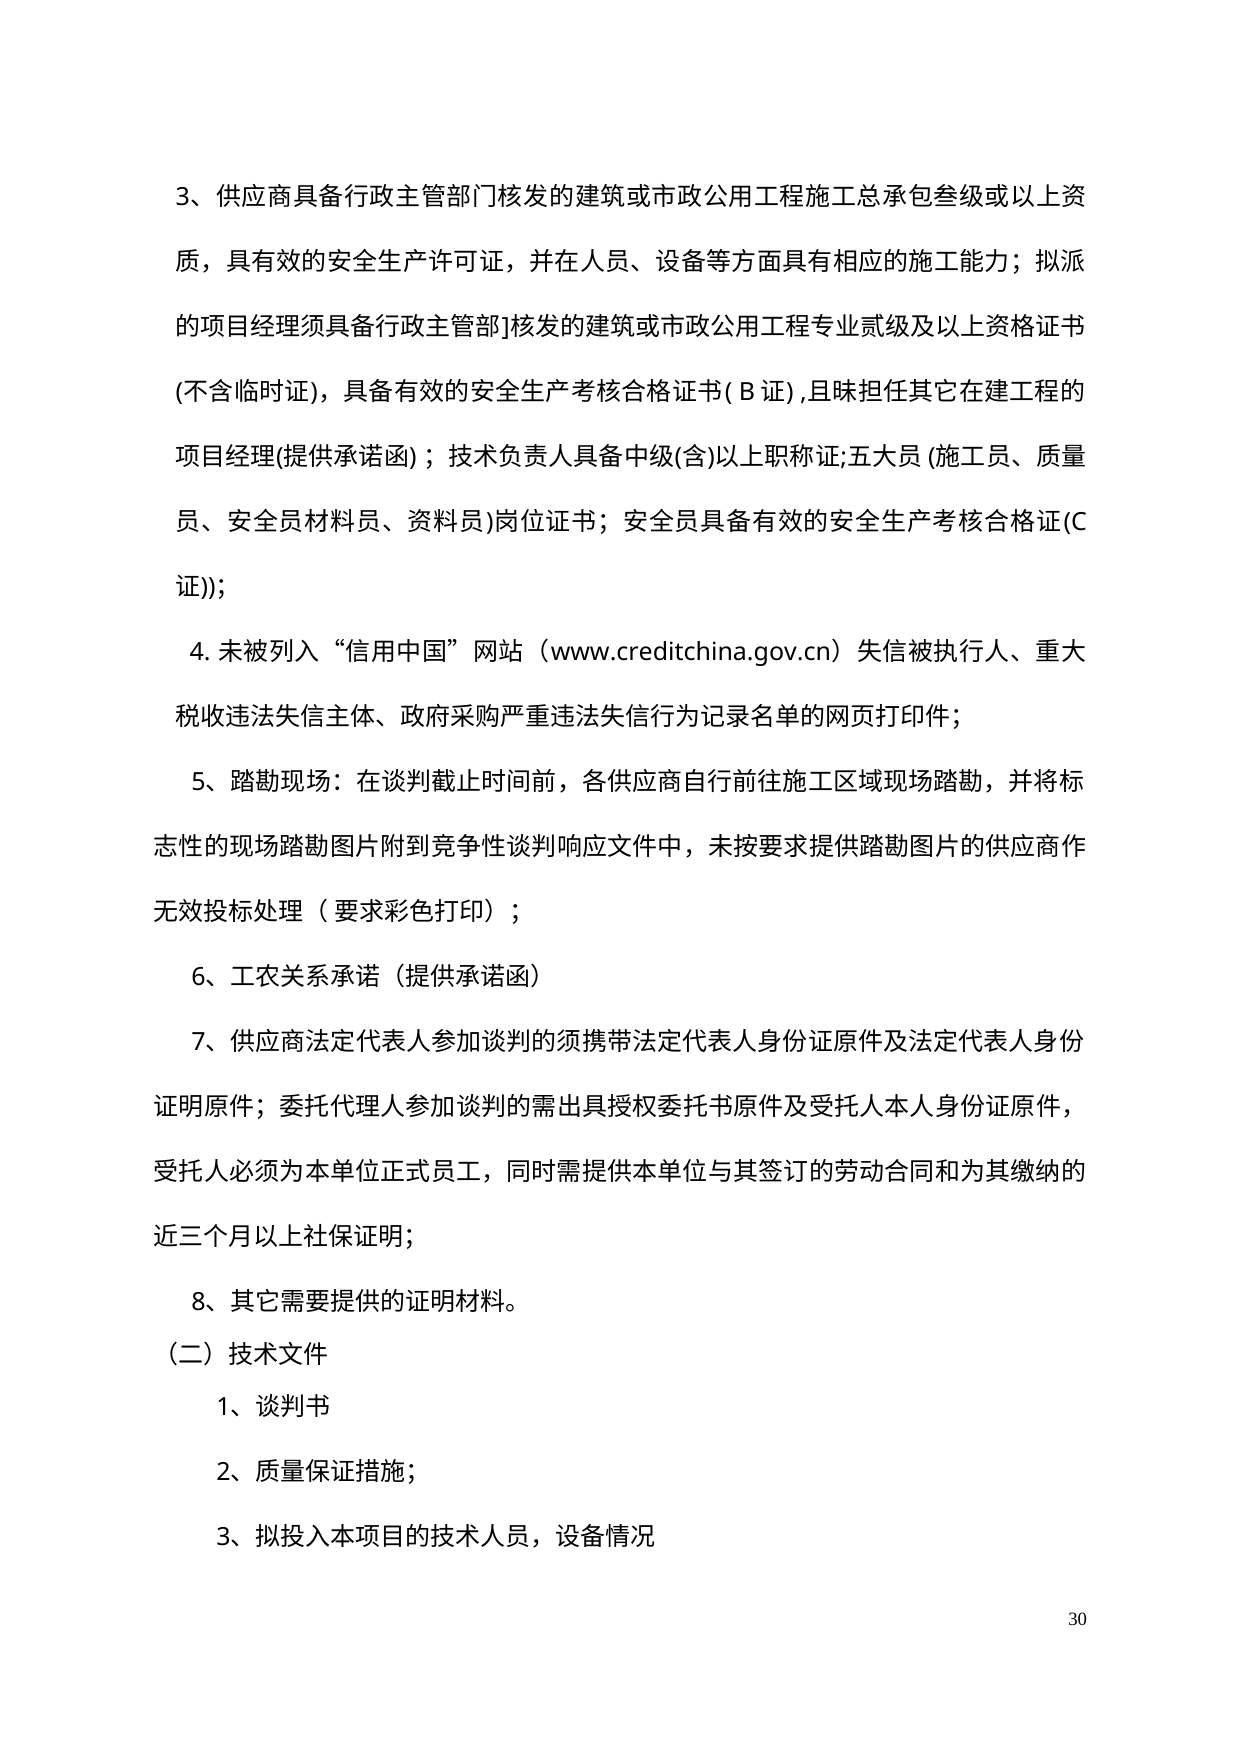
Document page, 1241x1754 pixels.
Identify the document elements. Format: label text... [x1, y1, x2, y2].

text 3、拟投入本项目的技术人员，设备情况 [153, 1502, 1087, 1567]
text 2、质量保证措施； [153, 1437, 1087, 1502]
text 7、供应商法定代表人参加谈判的须携带法定代表人身份证原件及法定代表人身份证明原件；委托代理人参加谈判的需出具授权委托书原件及受托人本人身份证原件，受托人必须为本单位正式员工，同时需提供本单位与其签订的劳动合同和为其缴纳的近三个月以上社保证明； [153, 1007, 1087, 1267]
text （二）技术文件 [153, 1332, 1087, 1372]
text 5、踏勘现场：在谈判截止时间前，各供应商自行前往施工区域现场踏勘，并将标志性的现场踏勘图片附到竞争性谈判响应文件中，未按要求提供踏勘图片的供应商作无效投标处理（ 要求彩色打印）； [153, 747, 1087, 942]
text 8、其它需要提供的证明材料。 [153, 1267, 1087, 1332]
text 1、谈判书 [153, 1372, 1087, 1437]
text 3、供应商具备行政主管部门核发的建筑或市政公用工程施工总承包叁级或以上资质，具有效的安全生产许可证，并在人员、设备等方面具有相应的施工能力；拟派的项目经理须具备行政主管部]核发的建筑或市政公用工程专业贰级及以上资格证书(不含临时证)，具备有效的安全生产考核合格证书( B证) ,且昧担任其它在建工程的项目经理(提供承诺函) ；技术负责人具备中级(含)以上职称证;五大员 (施工员、质量员、安全员材料员、资料员)岗位证书；安全员具备有效的安全生产考核合格证(C证))； 4. 未被列入“信用中国”网站（www.creditchina.gov.cn）失信被执行人、重大税收违法失信主体、政府采购严重违法失信行为记录名单的网页打印件； [175, 162, 1087, 747]
text 6、工农关系承诺（提供承诺函） [153, 942, 1087, 1007]
